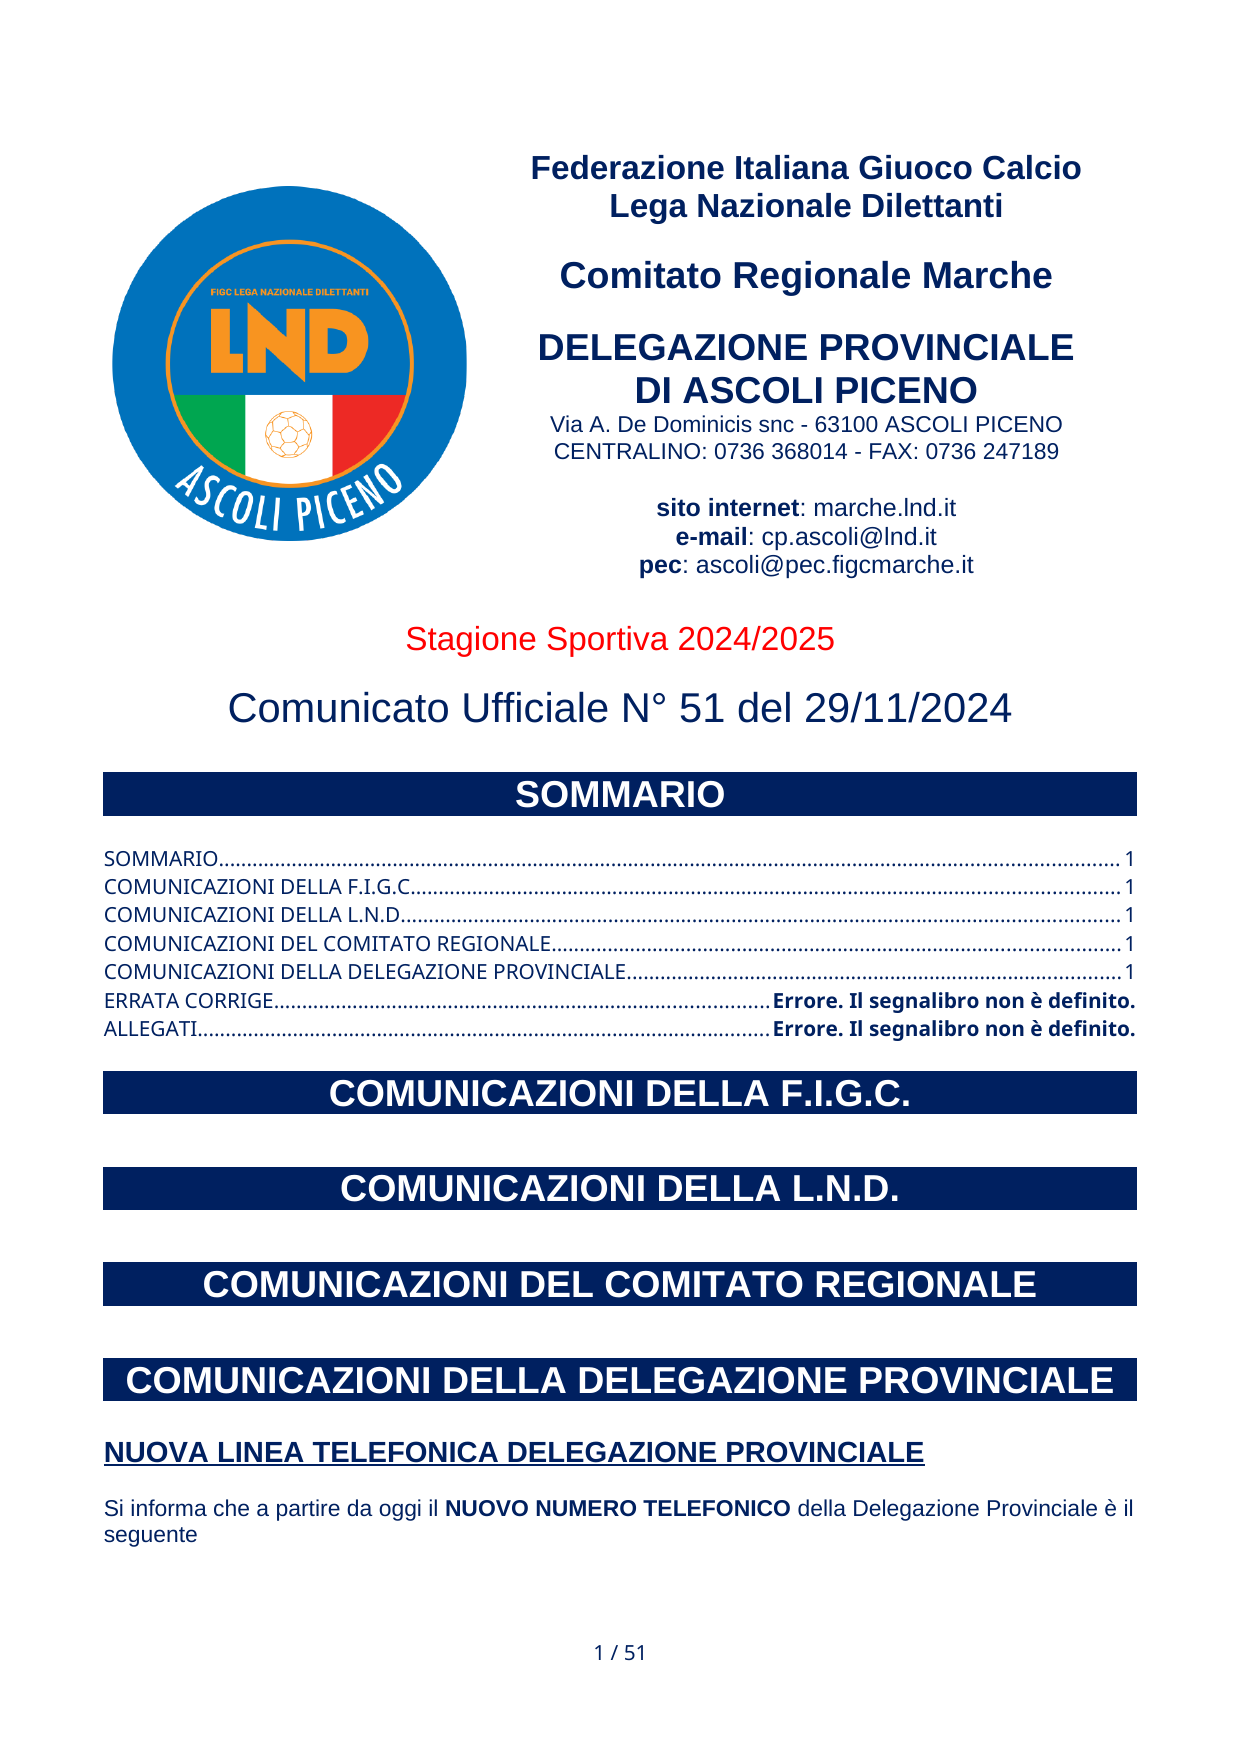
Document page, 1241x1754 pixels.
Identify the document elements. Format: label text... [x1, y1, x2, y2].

text COMUNICAZIONI DELLA F.I.G.C. [103, 1071, 1137, 1114]
text ERRATA CORRIGE Errore. Il segnalibro non è definito. [103, 986, 1137, 1014]
text COMUNICAZIONI DELLA DELEGAZIONE PROVINCIALE 1 [103, 957, 1137, 986]
text COMUNICAZIONI DELLA F.I.G.C. 1 [103, 872, 1137, 901]
text SOMMARIO 1 [103, 844, 1137, 872]
text COMUNICAZIONI DELLA DELEGAZIONE PROVINCIALE [103, 1358, 1137, 1401]
text COMUNICAZIONI DELLA L.N.D. [103, 1167, 1137, 1210]
text SOMMARIO [103, 772, 1137, 816]
text ALLEGATI Errore. Il segnalibro non è definito. [103, 1014, 1137, 1043]
table_header Federazione Italiana Giuoco Calcio Lega Nazionale Dilettanti Comitato Regionale Marche DELEGAZIONE PROVINCIALE DI ASCOLI PICENO Via A. De Dominicis snc - 63100 ASCOLI PICENO CENTRALINO: 0736 368014 - FAX: 0736 247189 sito internet: marche.lnd.it e-mail: cp.ascoli@lnd.it pec: ascoli@pec.figcmarche.it [476, 148, 1137, 579]
text COMUNICAZIONI DEL COMITATO REGIONALE 1 [103, 929, 1137, 957]
text NUOVA LINEA TELEFONICA DELEGAZIONE PROVINCIALE [103, 1435, 1137, 1468]
table_header [104, 148, 476, 579]
text Si informa che a partire da oggi il NUOVO NUMERO TELEFONICO della Delegazione Provinciale è il seguente [103, 1495, 1137, 1547]
text COMUNICAZIONI DEL COMITATO REGIONALE [103, 1262, 1137, 1306]
table_header Stagione Sportiva 2024/2025 Comunicato Ufficiale N° 51 del 29/11/2024 [104, 619, 1137, 732]
text COMUNICAZIONI DELLA L.N.D. 1 [103, 901, 1137, 929]
picture [112, 186, 467, 541]
